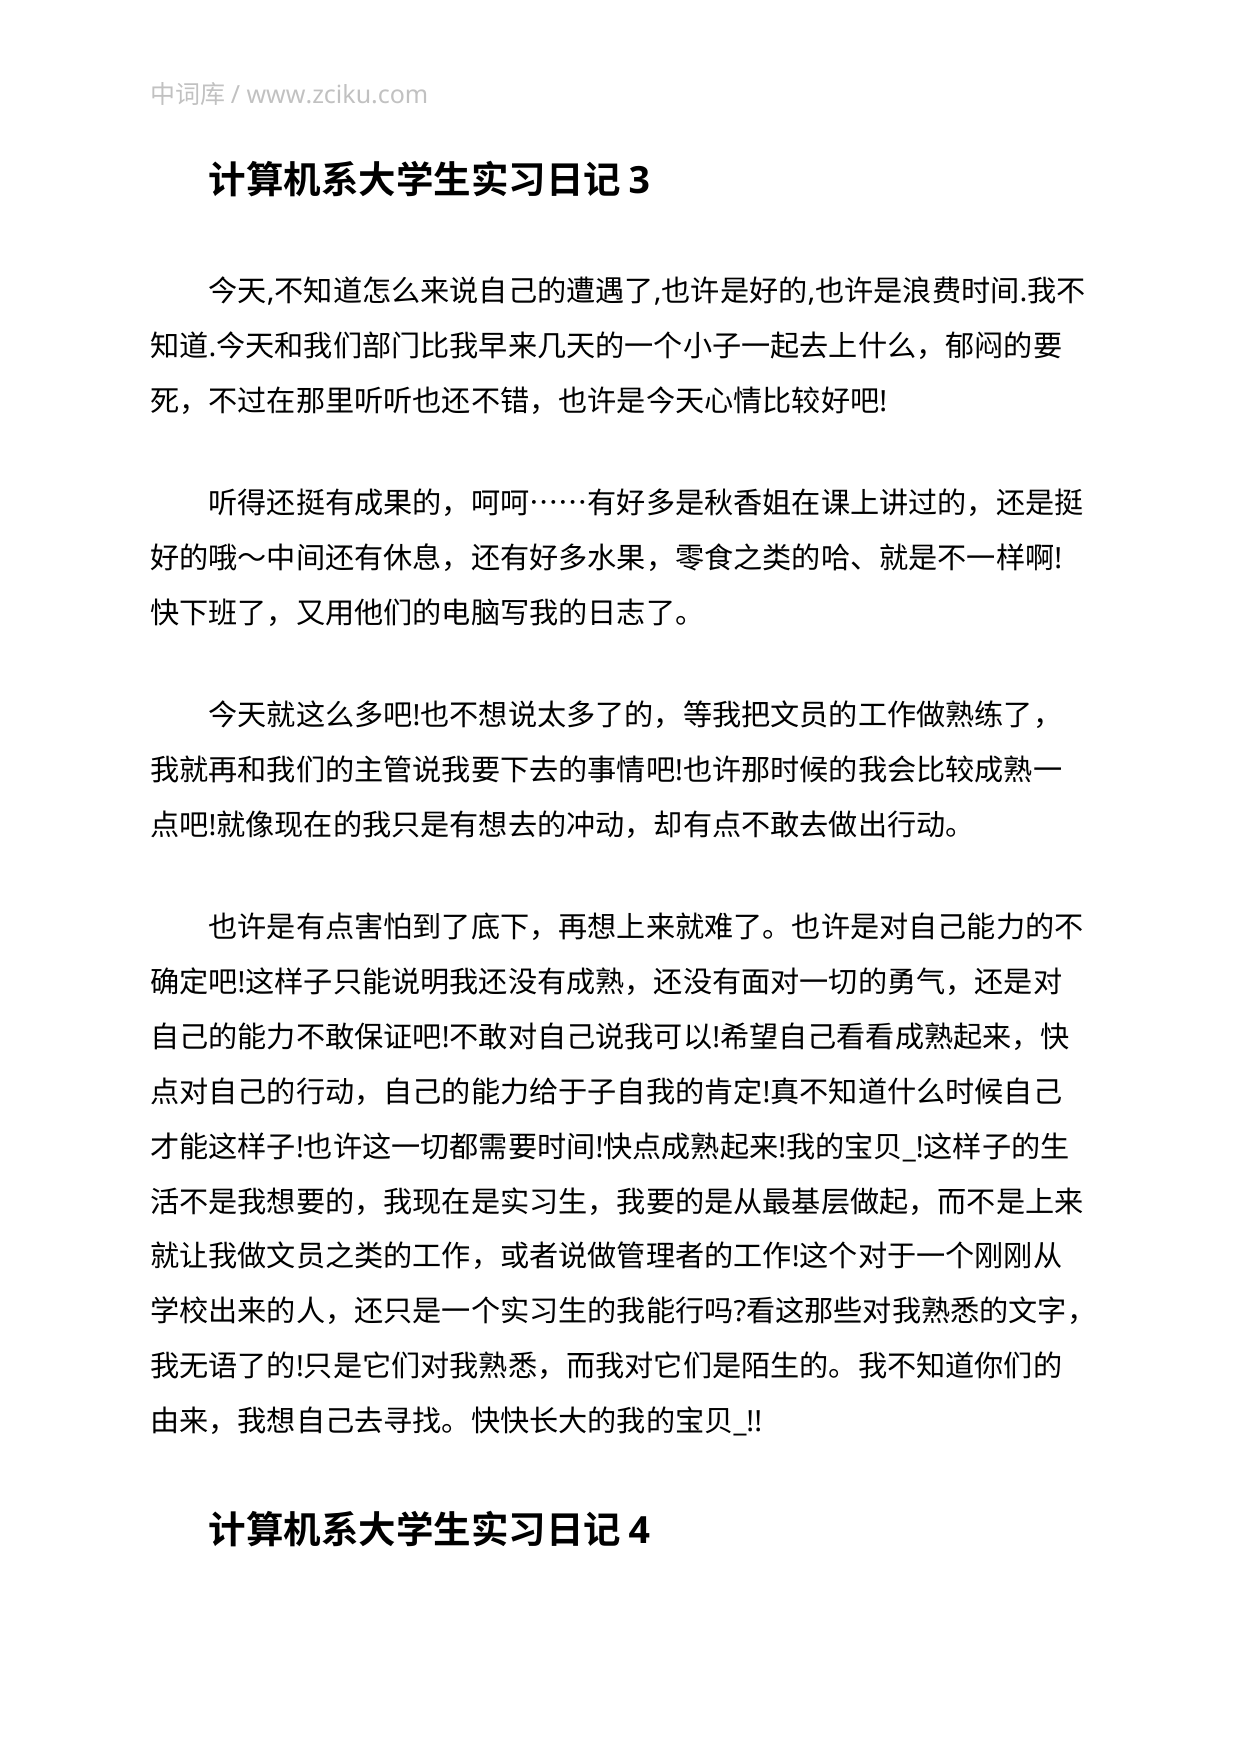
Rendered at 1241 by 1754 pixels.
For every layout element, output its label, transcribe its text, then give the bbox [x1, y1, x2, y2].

text 也许是有点害怕到了底下，再想上来就难了。也许是对自己能力的不确定吧!这样子只能说明我还没有成熟，还没有面对一切的勇气，还是对自己的能力不敢保证吧!不敢对自己说我可以!希望自己看看成熟起来，快点对自己的行动，自己的能力给于子自我的肯定!真不知道什么时候自己才能这样子!也许这一切都需要时间!快点成熟起来!我的宝贝_!这样子的生活不是我想要的，我现在是实习生，我要的是从最基层做起，而不是上来就让我做文员之类的工作，或者说做管理者的工作!这个对于一个刚刚从学校出来的人，还只是一个实习生的我能行吗?看这那些对我熟悉的文字，我无语了的!只是它们对我熟悉，而我对它们是陌生的。我不知道你们的由来，我想自己去寻找。快快长大的我的宝贝_!! [150, 903, 1090, 1440]
text 今天就这么多吧!也不想说太多了的，等我把文员的工作做熟练了，我就再和我们的主管说我要下去的事情吧!也许那时候的我会比较成熟一点吧!就像现在的我只是有想去的冲动，却有点不敢去做出行动。 [150, 691, 1090, 844]
text 计算机系大学生实习日记4 [150, 1500, 1090, 1554]
text 听得还挺有成果的，呵呵……有好多是秋香姐在课上讲过的，还是挺好的哦～中间还有休息，还有好多水果，零食之类的哈、就是不一样啊!快下班了，又用他们的电脑写我的日志了。 [150, 479, 1090, 632]
text 今天,不知道怎么来说自己的遭遇了,也许是好的,也许是浪费时间.我不知道.今天和我们部门比我早来几天的一个小子一起去上什么，郁闷的要死，不过在那里听听也还不错，也许是今天心情比较好吧! [150, 268, 1090, 420]
text 计算机系大学生实习日记3 [150, 150, 1090, 204]
